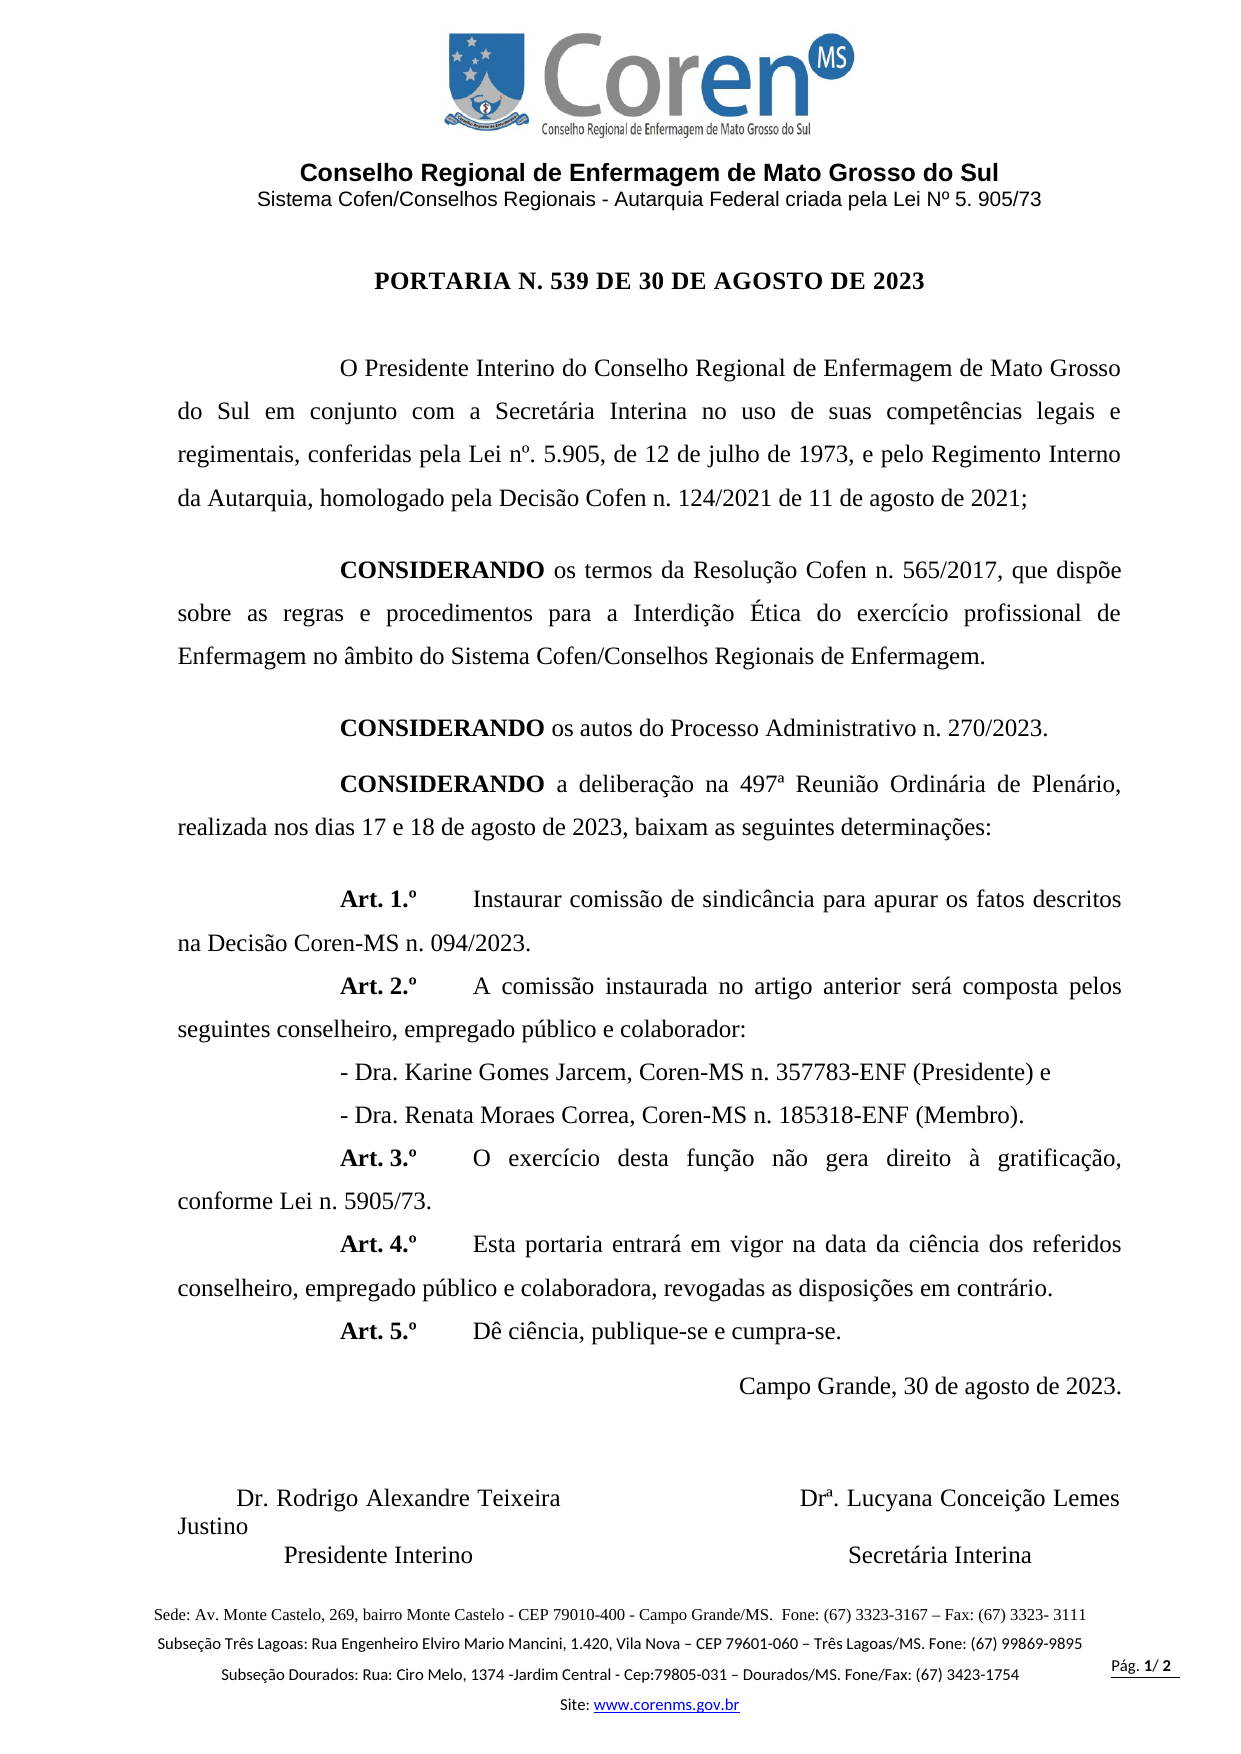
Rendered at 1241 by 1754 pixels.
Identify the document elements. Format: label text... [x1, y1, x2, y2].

text Presidente Interino Secretária Interina [177, 1540, 1122, 1569]
list O exercício desta função não gera direito à gratificação, conforme Lei n. 5905/73. [177, 1143, 1122, 1215]
list Esta portaria entrará em vigor na data da ciência dos referidos conselheiro, empregado público e colaboradora, revogadas as disposições em contrário. [177, 1229, 1122, 1301]
text CONSIDERANDO os termos da Resolução Cofen n. 565/2017, que dispõe sobre as regras e procedimentos para a Interdição Ética do exercício profissional de Enfermagem no âmbito do Sistema Cofen/Conselhos Regionais de Enfermagem. [177, 555, 1122, 670]
text CONSIDERANDO os autos do Processo Administrativo n. 270/2023. [177, 713, 1122, 742]
text CONSIDERANDO a deliberação na 497ª Reunião Ordinária de Plenário, realizada nos dias 17 e 18 de agosto de 2023, baixam as seguintes determinações: [177, 769, 1122, 841]
list Dê ciência, publique-se e cumpra-se. [177, 1316, 1122, 1344]
list Campo Grande, 30 de agosto de 2023. [340, 1371, 1122, 1400]
list - Dra. Renata Moraes Correa, Coren-MS n. 185318-ENF (Membro). [340, 1100, 1122, 1129]
text O Presidente Interino do Conselho Regional de Enfermagem de Mato Grosso do Sul em conjunto com a Secretária Interina no uso de suas competências legais e regimentais, conferidas pela Lei nº. 5.905, de 12 de julho de 1973, e pelo Regimento Interno da Autarquia, homologado pela Decisão Cofen n. 124/2021 de 11 de agosto de 2021; [177, 353, 1122, 511]
list A comissão instaurada no artigo anterior será composta pelos seguintes conselheiro, empregado público e colaborador: [177, 971, 1122, 1043]
picture [442, 29, 857, 142]
list - Dra. Karine Gomes Jarcem, Coren-MS n. 357783-ENF (Presidente) e [340, 1057, 1122, 1086]
title Portaria n. 539 de 30 de agosto de 2023 [177, 266, 1122, 294]
list Instaurar comissão de sindicância para apurar os fatos descritos na Decisão Coren-MS n. 094/2023. [177, 884, 1122, 956]
text Dr. Rodrigo Alexandre Teixeira Drª. Lucyana Conceição Lemes Justino [177, 1483, 1122, 1540]
